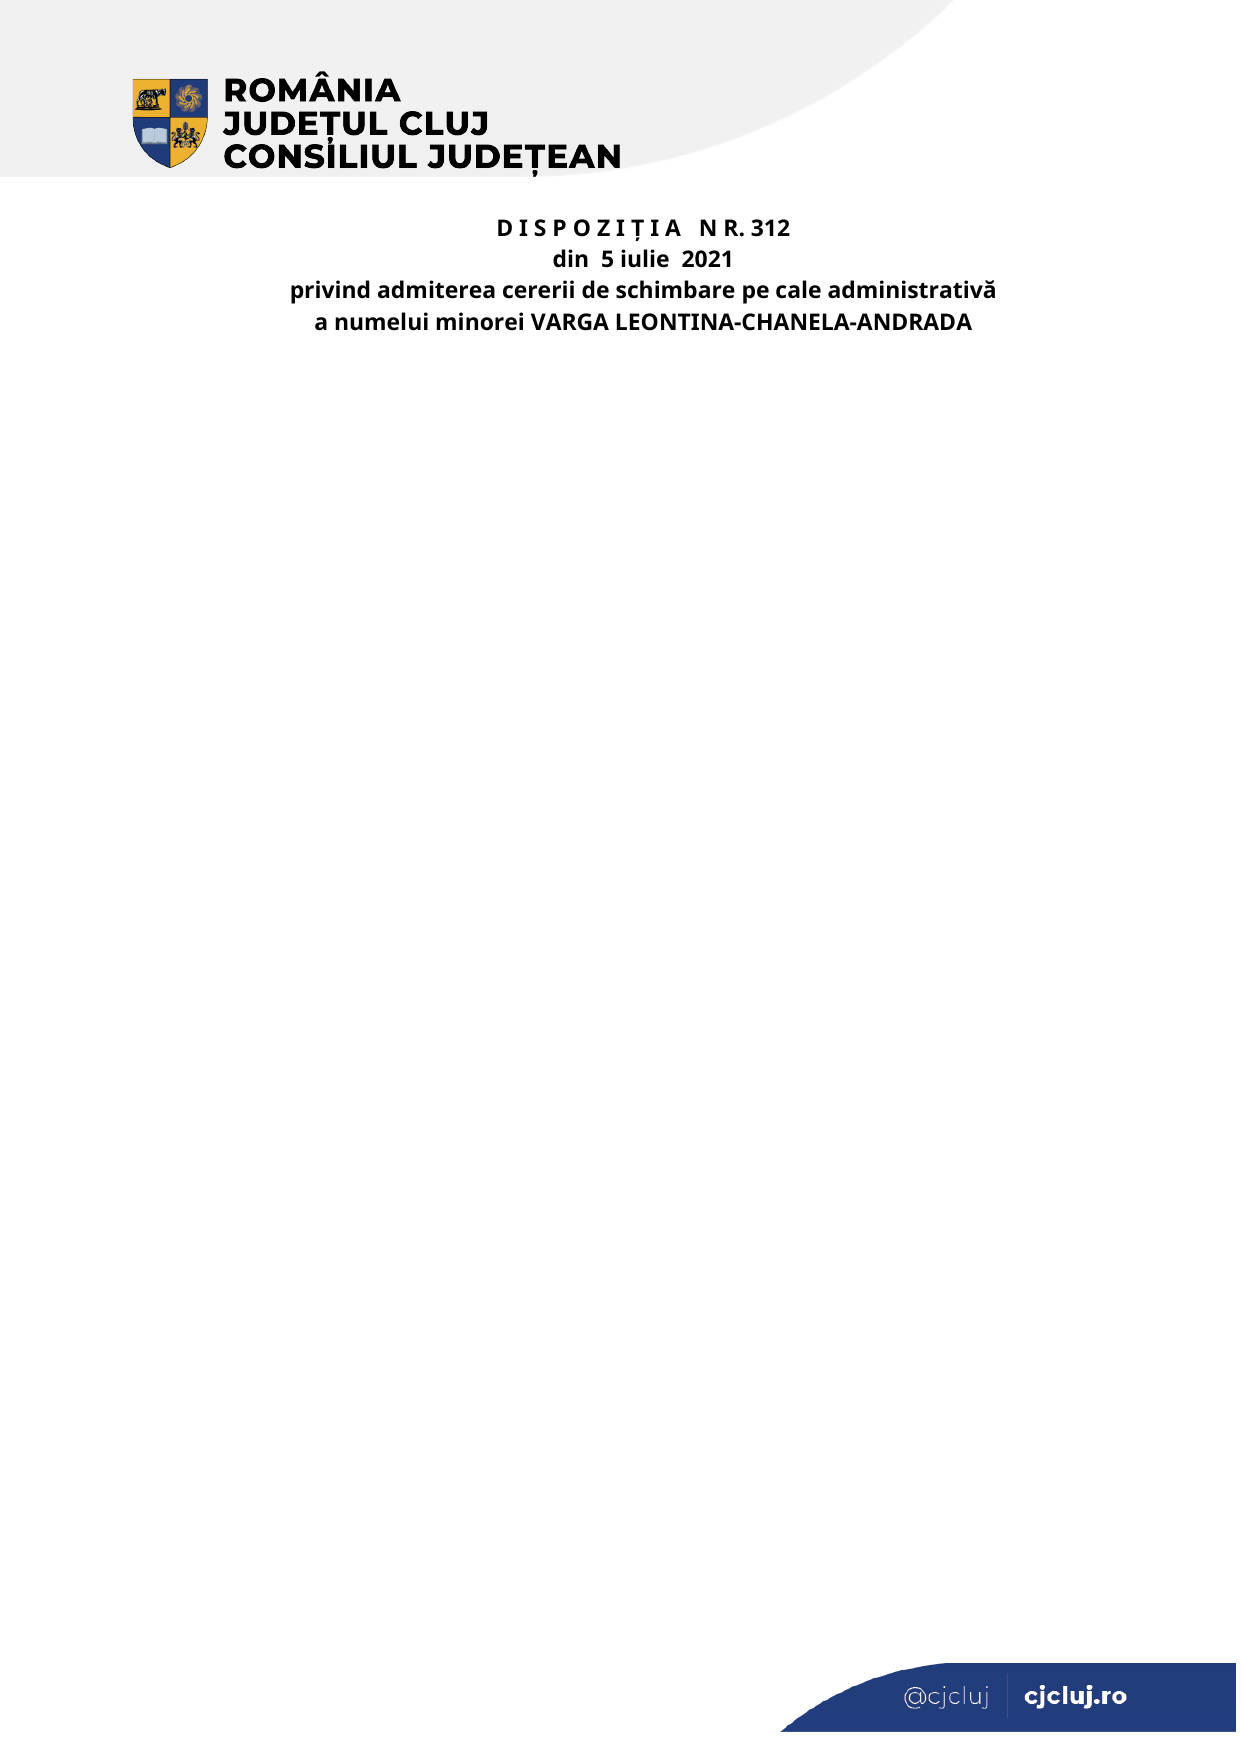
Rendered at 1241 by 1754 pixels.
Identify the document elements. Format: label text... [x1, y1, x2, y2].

text privind admiterea cererii de schimbare pe cale administrativă [133, 274, 1153, 306]
text D I S P O Z I Ţ I A N R. 312 [133, 212, 1153, 243]
picture [779, 1663, 1236, 1732]
text din 5 iulie 2021 [133, 243, 1153, 274]
text a numelui minorei VARGA LEONTINA-CHANELA-ANDRADA [133, 306, 1153, 337]
picture [132, 71, 620, 177]
